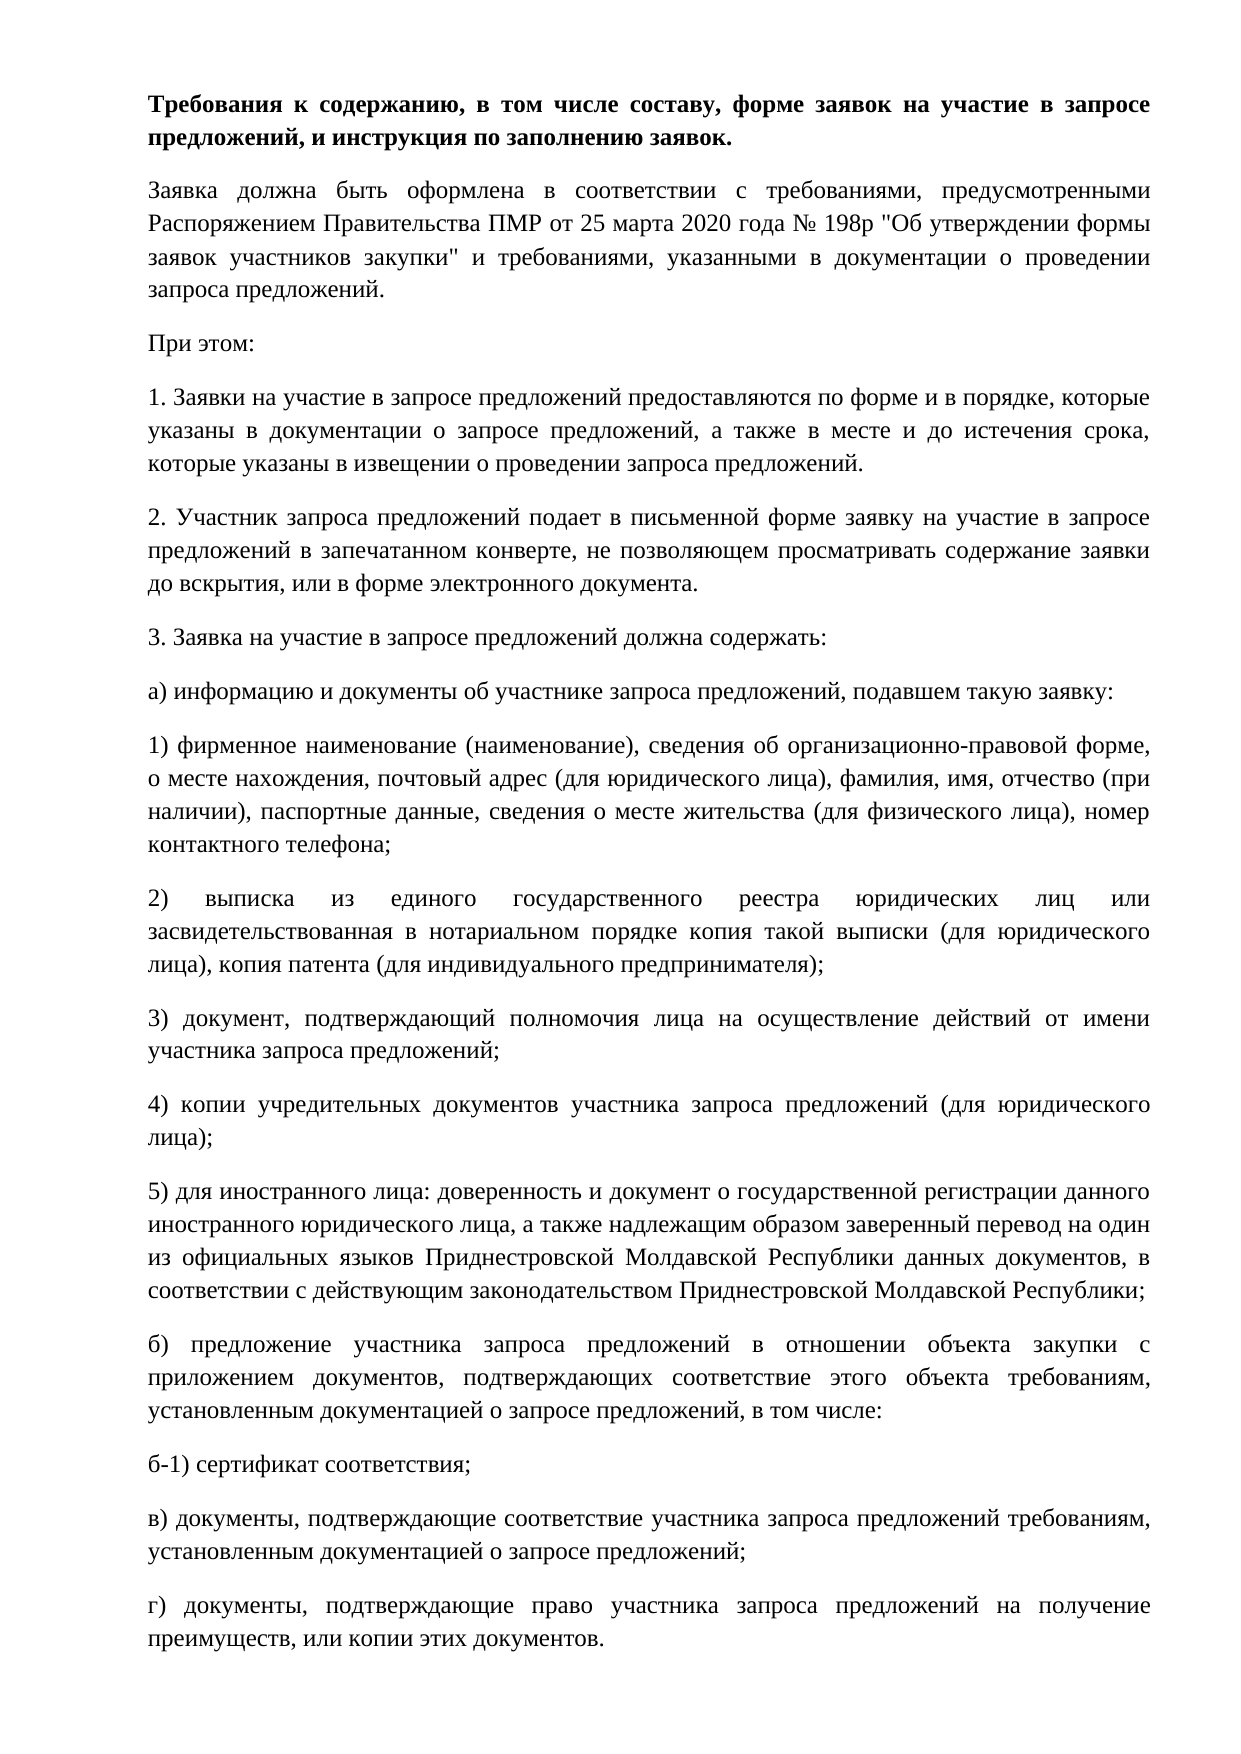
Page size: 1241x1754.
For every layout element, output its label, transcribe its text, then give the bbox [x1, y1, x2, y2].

text При этом: [148, 328, 1152, 357]
text Заявка должна быть оформлена в соответствии с требованиями, предусмотренными Распоряжением Правительства ПМР от 25 марта 2020 года № 198р "Об утверждении формы заявок участников закупки" и требованиями, указанными в документации о проведении запроса предложений. [148, 176, 1152, 303]
text Требования к содержанию, в том числе составу, форме заявок на участие в запросе предложений, и инструкция по заполнению заявок. [148, 89, 1152, 150]
text 3. Заявка на участие в запросе предложений должна содержать: [148, 622, 1152, 651]
text г) документы, подтверждающие право участника запроса предложений на получение преимуществ, или копии этих документов. [148, 1590, 1152, 1652]
text 1) фирменное наименование (наименование), сведения об организационно-правовой форме, о месте нахождения, почтовый адрес (для юридического лица), фамилия, имя, отчество (при наличии), паспортные данные, сведения о месте жительства (для физического лица), номер контактного телефона; [148, 730, 1152, 858]
text 2. Участник запроса предложений подает в письменной форме заявку на участие в запросе предложений в запечатанном конверте, не позволяющем просматривать содержание заявки до вскрытия, или в форме электронного документа. [148, 502, 1152, 597]
text 4) копии учредительных документов участника запроса предложений (для юридического лица); [148, 1089, 1152, 1151]
text 3) документ, подтверждающий полномочия лица на осуществление действий от имени участника запроса предложений; [148, 1003, 1152, 1064]
text в) документы, подтверждающие соответствие участника запроса предложений требованиям, установленным документацией о запросе предложений; [148, 1503, 1152, 1565]
text а) информацию и документы об участнике запроса предложений, подавшем такую заявку: [148, 676, 1152, 705]
text 5) для иностранного лица: доверенность и документ о государственной регистрации данного иностранного юридического лица, а также надлежащим образом заверенный перевод на один из официальных языков Приднестровской Молдавской Республики данных документов, в соответствии с действующим законодательством Приднестровской Молдавской Республики; [148, 1176, 1152, 1304]
text б-1) сертификат соответствия; [148, 1449, 1152, 1478]
text б) предложение участника запроса предложений в отношении объекта закупки с приложением документов, подтверждающих соответствие этого объекта требованиям, установленным документацией о запросе предложений, в том числе: [148, 1329, 1152, 1424]
text 2) выписка из единого государственного реестра юридических лиц или засвидетельствованная в нотариальном порядке копия такой выписки (для юридического лица), копия патента (для индивидуального предпринимателя); [148, 883, 1152, 977]
text 1. Заявки на участие в запросе предложений предоставляются по форме и в порядке, которые указаны в документации о запросе предложений, а также в месте и до истечения срока, которые указаны в извещении о проведении запроса предложений. [148, 382, 1152, 477]
